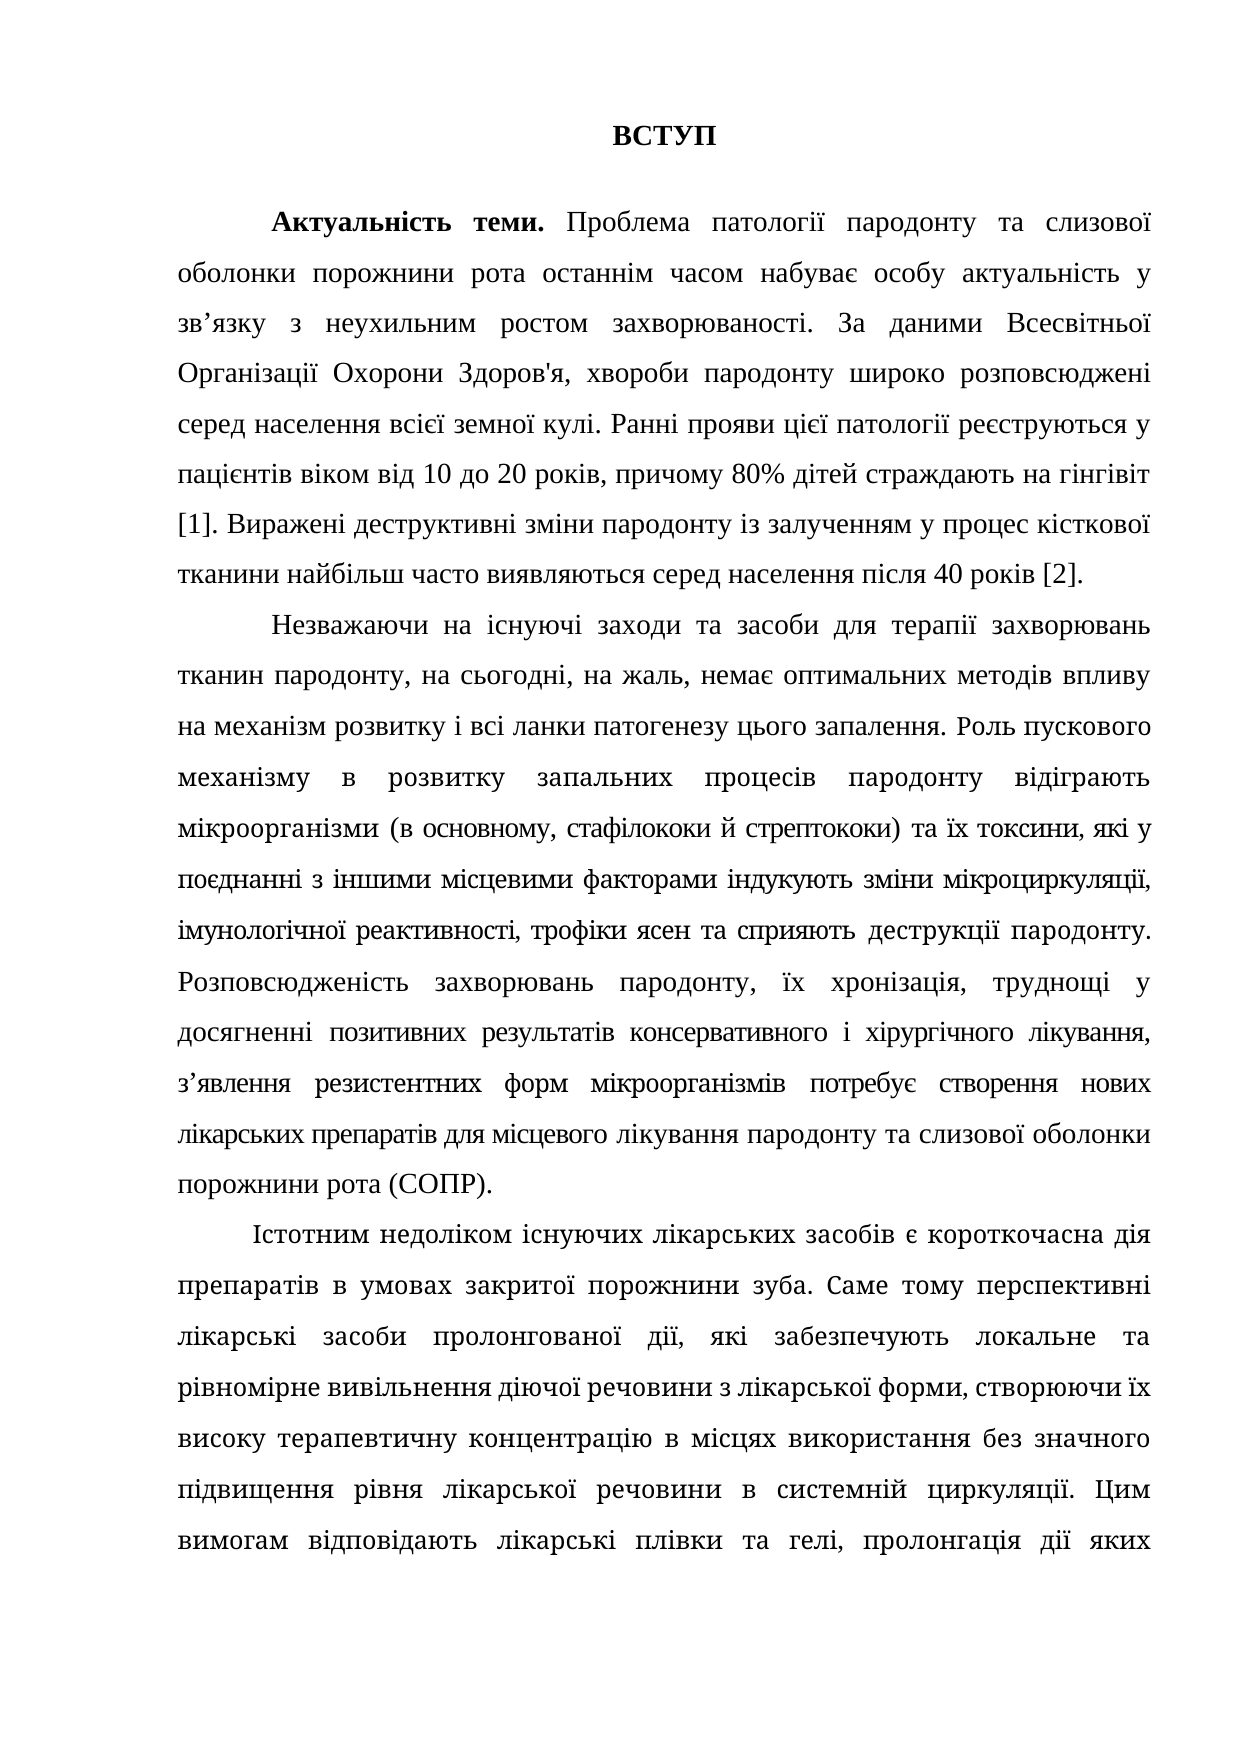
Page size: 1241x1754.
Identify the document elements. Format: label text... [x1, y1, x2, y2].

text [177, 1217, 1152, 1557]
text Актуальність теми. Проблема патології пародонту та слизової оболонки порожнини рота останнім часом набуває особу актуальність у зв’язку з неухильним ростом захворюваності. За даними Всесвітньої Організації Охорони Здоров'я, хвороби пародонту широко розповсюджені серед населення всієї земної кулі. Ранні прояви цієї патології реєструються у пацієнтів віком від 10 до 20 років, причому 80% дітей страждають на гінгівіт [1]. Виражені деструктивні зміни пародонту із залученням у процес кісткової тканини найбільш часто виявляються серед населення після 40 років [2]. [177, 204, 1152, 590]
text ВСТУП [177, 118, 1152, 152]
text Незважаючи на існуючі заходи та засоби для терапії захворювань тканин пародонту, на сьогодні, на жаль, немає оптимальних методів впливу на механізм розвитку і всі ланки патогенезу цього запалення. Роль пускового механізму в розвитку запальних процесів пародонту відіграють мікроорганізми (в основному, стафілококи й стрептококи) та їх токсини, які у поєднанні з іншими місцевими факторами індукують зміни мікроциркуляції, імунологічної реактивності, трофіки ясен та сприяють деструкції пародонту. Розповсюдженість захворювань пародонту, їх хронізація, труднощі у досягненні позитивних результатів консервативного і хірургічного лікування, з’явлення резистентних форм мікроорганізмів потребує створення нових лікарських препаратів для місцевого лікування пародонту та слизової оболонки порожнини рота (СОПР). [177, 607, 1152, 1200]
